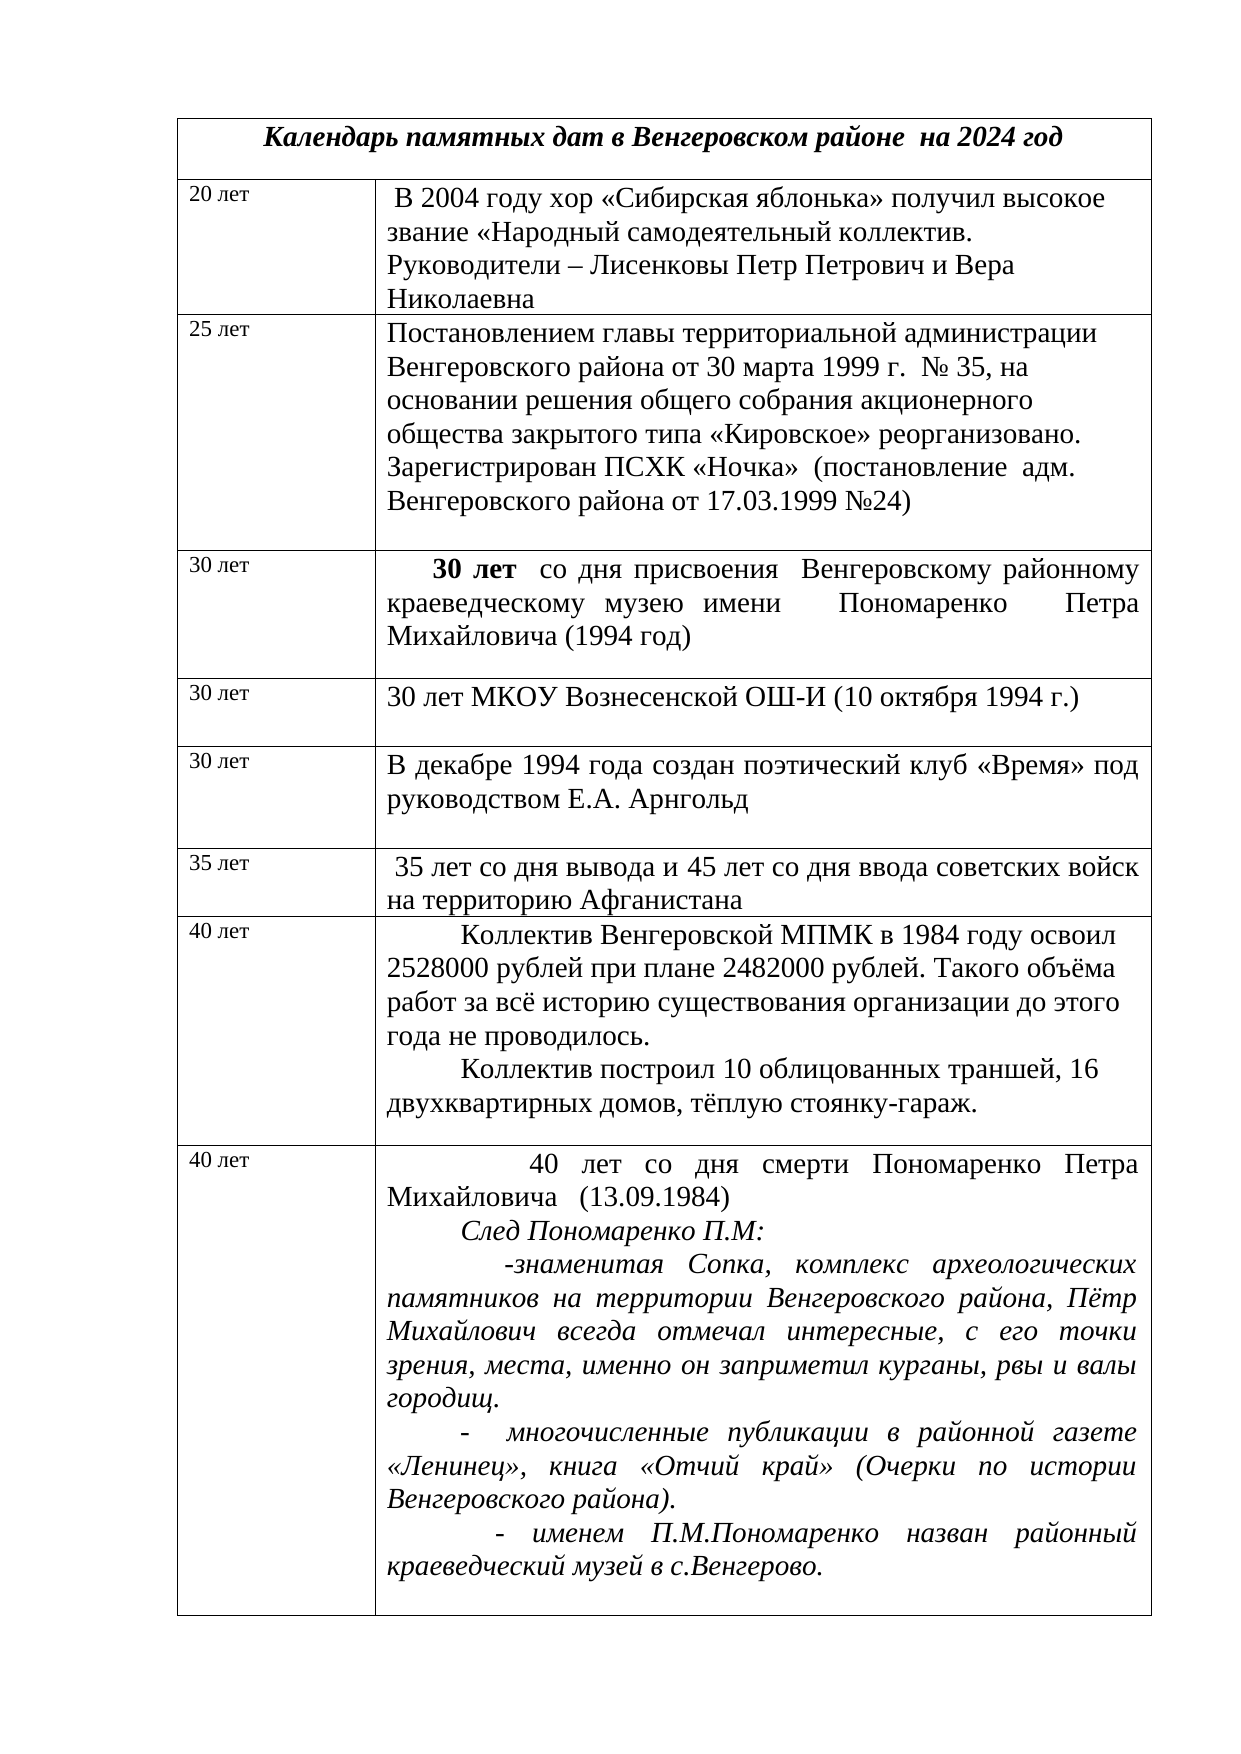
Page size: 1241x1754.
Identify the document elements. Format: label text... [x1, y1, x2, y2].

table_cell 40 лет со дня смерти Пономаренко Петра Михайловича (13.09.1984) След Пономаренко П.М: -знаменитая Сопка, комплекс археологических памятников на территории Венгеровского района, Пётр Михайлович всегда отмечал интересные, с его точки зрения, места, именно он заприметил курганы, рвы и валы городищ. - многочисленные публикации в районной газете «Ленинец», книга «Отчий край» (Очерки по истории Венгеровского района). - именем П.М.Пономаренко назван районный краеведческий музей в с.Венгерово. [376, 1146, 1151, 1615]
table_cell Постановлением главы территориальной администрации Венгеровского района от 30 марта 1999 г. № 35, на основании решения общего собрания акционерного общества закрытого типа «Кировское» реорганизовано. Зарегистрирован ПСХК «Ночка» (постановление адм. Венгеровского района от 17.03.1999 №24) [376, 315, 1151, 550]
table_cell 25 лет [178, 315, 375, 550]
table_cell 30 лет МКОУ Вознесенской ОШ-И (10 октября 1994 г.) [376, 679, 1151, 746]
table_cell 30 лет [178, 747, 375, 848]
table_cell 20 лет [178, 180, 375, 314]
table_cell Коллектив Венгеровской МПМК в 1984 году освоил 2528000 рублей при плане 2482000 рублей. Такого объёма работ за всё историю существования организации до этого года не проводилось. Коллектив построил 10 облицованных траншей, 16 двухквартирных домов, тёплую стоянку-гараж. [376, 917, 1151, 1145]
table_cell 40 лет [178, 917, 375, 1145]
table_header Календарь памятных дат в Венгеровском районе на 2024 год [178, 119, 1151, 179]
table_cell 30 лет [178, 679, 375, 746]
table_cell В 2004 году хор «Сибирская яблонька» получил высокое звание «Народный самодеятельный коллектив. Руководители – Лисенковы Петр Петрович и Вера Николаевна [376, 180, 1151, 314]
table_cell 40 лет [178, 1146, 375, 1615]
table_cell 35 лет со дня вывода и 45 лет со дня ввода советских войск на территорию Афганистана [376, 849, 1151, 916]
table_cell 30 лет [178, 551, 375, 678]
table_cell В декабре 1994 года создан поэтический клуб «Время» под руководством Е.А. Арнгольд [376, 747, 1151, 848]
table_cell 35 лет [178, 849, 375, 916]
table_cell 30 лет со дня присвоения Венгеровскому районному краеведческому музею имени Пономаренко Петра Михайловича (1994 год) [376, 551, 1151, 678]
